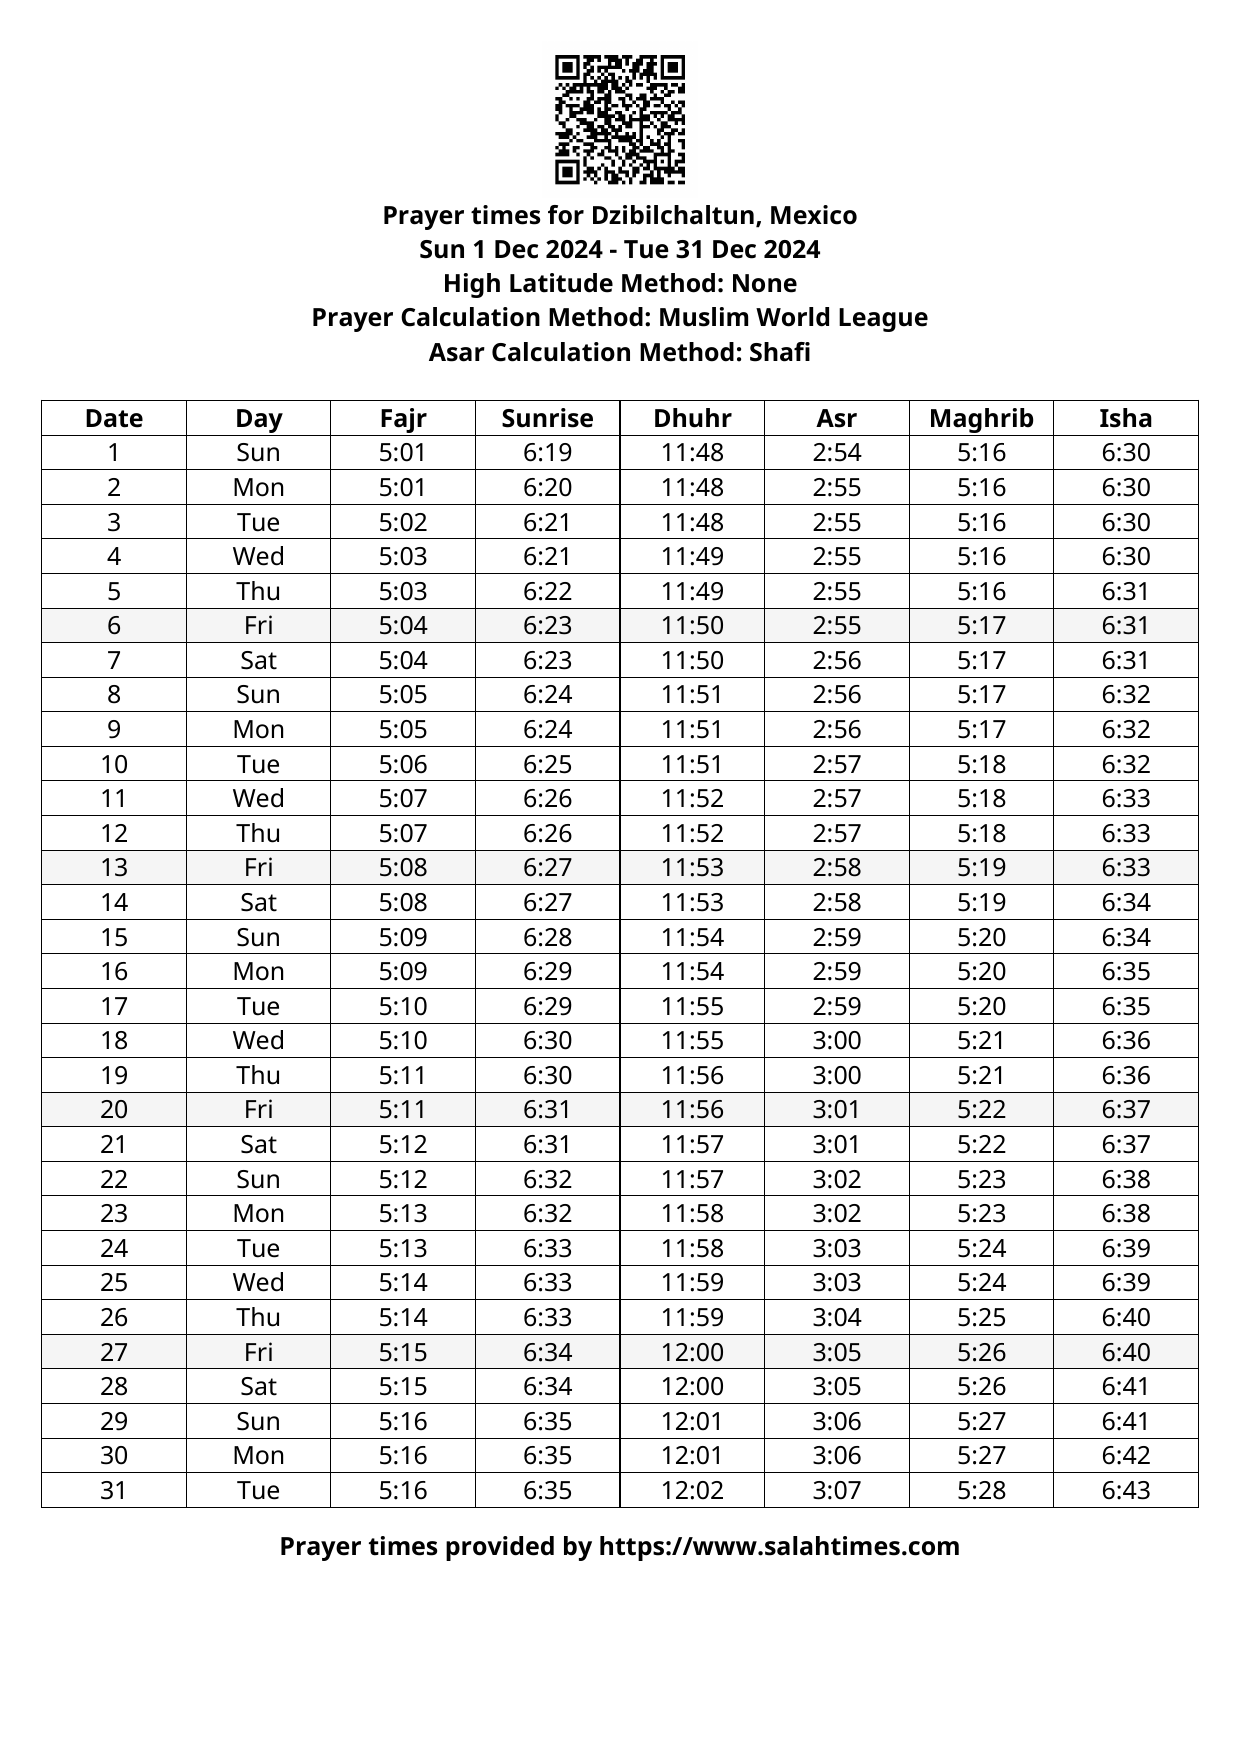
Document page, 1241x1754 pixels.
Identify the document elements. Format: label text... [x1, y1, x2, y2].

table_cell 15 [42, 920, 186, 953]
table_cell 11:48 [621, 470, 764, 504]
table_cell 6:41 [1054, 1404, 1198, 1437]
table_cell 11:55 [621, 989, 764, 1022]
table_cell 3:03 [765, 1231, 909, 1264]
table_cell 12:00 [621, 1369, 764, 1403]
table_cell 6:24 [476, 712, 619, 746]
table_cell 5:22 [910, 1093, 1053, 1126]
table_cell 11 [42, 781, 186, 815]
table_cell 20 [42, 1093, 186, 1126]
text High Latitude Method: None [42, 266, 1198, 300]
table_cell 5:06 [331, 747, 475, 780]
table_cell 2:57 [765, 747, 909, 780]
table_cell 6:33 [476, 1300, 619, 1334]
table_cell 6:32 [1054, 678, 1198, 711]
table_cell 11:58 [621, 1196, 764, 1230]
table_cell 5:04 [331, 609, 475, 642]
table_cell 2:59 [765, 989, 909, 1022]
table_cell 2:56 [765, 678, 909, 711]
table_cell Fri [187, 609, 330, 642]
table_cell 16 [42, 954, 186, 988]
table_cell 14 [42, 885, 186, 919]
table_cell 5:24 [910, 1231, 1053, 1264]
table_cell 17 [42, 989, 186, 1022]
table_cell 6:33 [1054, 816, 1198, 849]
table_cell 5:18 [910, 781, 1053, 815]
table_cell 5:04 [331, 643, 475, 677]
table_cell 5:16 [910, 436, 1053, 469]
table_cell 6:21 [476, 539, 619, 573]
table_cell 19 [42, 1058, 186, 1092]
table_cell 23 [42, 1196, 186, 1230]
table_cell 2:55 [765, 574, 909, 607]
table_cell 6:30 [1054, 470, 1198, 504]
table_header Asr [765, 401, 909, 434]
table_cell 5:16 [910, 539, 1053, 573]
table_cell 3:06 [765, 1404, 909, 1437]
table_cell 3:05 [765, 1369, 909, 1403]
table_cell Wed [187, 1266, 330, 1299]
table_cell 6:39 [1054, 1266, 1198, 1299]
table_cell Tue [187, 989, 330, 1022]
table_cell 11:59 [621, 1300, 764, 1334]
text Prayer times provided by https://www.salahtimes.com [42, 1528, 1198, 1563]
table_cell 6:32 [476, 1196, 619, 1230]
table_cell 11:49 [621, 539, 764, 573]
table_cell 2:57 [765, 816, 909, 849]
table_cell 6:41 [1054, 1369, 1198, 1403]
table_cell Mon [187, 470, 330, 504]
table_cell 11:48 [621, 436, 764, 469]
table_cell Sun [187, 920, 330, 953]
table_cell Sun [187, 678, 330, 711]
table_cell 30 [42, 1439, 186, 1472]
table_cell 12 [42, 816, 186, 849]
table_cell 11:53 [621, 851, 764, 884]
table_cell 6:27 [476, 851, 619, 884]
table_cell 3:01 [765, 1093, 909, 1126]
table_cell 11:57 [621, 1127, 764, 1161]
table_cell 5:16 [910, 505, 1053, 538]
table_cell 5:21 [910, 1024, 1053, 1057]
table_cell 5:16 [331, 1404, 475, 1437]
table_cell 5:12 [331, 1127, 475, 1161]
table_cell 28 [42, 1369, 186, 1403]
table_cell Sat [187, 643, 330, 677]
table_cell 11:54 [621, 920, 764, 953]
table_cell 5:17 [910, 643, 1053, 677]
table_cell 5:18 [910, 747, 1053, 780]
table_cell 12:02 [621, 1473, 764, 1507]
table_cell 5:05 [331, 712, 475, 746]
table_cell Sun [187, 1404, 330, 1437]
table_cell 11:50 [621, 609, 764, 642]
table_cell 6:28 [476, 920, 619, 953]
table_header Fajr [331, 401, 475, 434]
table_cell 26 [42, 1300, 186, 1334]
table_cell 6:32 [476, 1162, 619, 1195]
table_cell 2:54 [765, 436, 909, 469]
table_cell 5:12 [331, 1162, 475, 1195]
table_cell 2:57 [765, 781, 909, 815]
table_cell 11:48 [621, 505, 764, 538]
table_cell 21 [42, 1127, 186, 1161]
table_cell Wed [187, 539, 330, 573]
table_cell Sun [187, 1162, 330, 1195]
table_cell Mon [187, 1196, 330, 1230]
table_cell 6:29 [476, 954, 619, 988]
table_cell 3:00 [765, 1058, 909, 1092]
table_cell 5:21 [910, 1058, 1053, 1092]
table_cell 6:43 [1054, 1473, 1198, 1507]
table_cell 5:09 [331, 920, 475, 953]
table_cell 11:51 [621, 747, 764, 780]
table_cell 5:22 [910, 1127, 1053, 1161]
table_cell 6:30 [476, 1024, 619, 1057]
table_cell 6:37 [1054, 1093, 1198, 1126]
table_cell 2:55 [765, 539, 909, 573]
table_cell 5:08 [331, 851, 475, 884]
text Sun 1 Dec 2024 - Tue 31 Dec 2024 [42, 232, 1198, 266]
table_cell 3:06 [765, 1439, 909, 1472]
table_cell 5:20 [910, 989, 1053, 1022]
table_header Maghrib [910, 401, 1053, 434]
table_cell 12:01 [621, 1404, 764, 1437]
table_cell 11:59 [621, 1266, 764, 1299]
table_cell 11:51 [621, 712, 764, 746]
table_cell 3:02 [765, 1162, 909, 1195]
table_cell 5:17 [910, 678, 1053, 711]
table_cell 7 [42, 643, 186, 677]
table_cell 5:19 [910, 851, 1053, 884]
table_cell 5:17 [910, 712, 1053, 746]
table_cell 6:24 [476, 678, 619, 711]
table_header Isha [1054, 401, 1198, 434]
table_cell 12:01 [621, 1439, 764, 1472]
table_cell 6:31 [1054, 574, 1198, 607]
table_cell 5:13 [331, 1196, 475, 1230]
table_cell 6:30 [1054, 505, 1198, 538]
table_cell Mon [187, 1439, 330, 1472]
table_cell 25 [42, 1266, 186, 1299]
picture [542, 41, 699, 198]
table_cell 3:00 [765, 1024, 909, 1057]
table_cell Fri [187, 1093, 330, 1126]
table_cell 6:34 [476, 1335, 619, 1368]
table_cell 6:40 [1054, 1335, 1198, 1368]
table_cell 5:08 [331, 885, 475, 919]
table_cell Thu [187, 816, 330, 849]
table_cell 11:57 [621, 1162, 764, 1195]
table_cell 3:02 [765, 1196, 909, 1230]
table_cell 6:31 [1054, 609, 1198, 642]
table_cell Sat [187, 1127, 330, 1161]
table_header Sunrise [476, 401, 619, 434]
table_cell 11:53 [621, 885, 764, 919]
table_cell 6:31 [1054, 643, 1198, 677]
table_cell 6:42 [1054, 1439, 1198, 1472]
table_cell 6:31 [476, 1127, 619, 1161]
table_cell 5:09 [331, 954, 475, 988]
table_cell 5:03 [331, 574, 475, 607]
table_cell 5:11 [331, 1093, 475, 1126]
table_cell 5:25 [910, 1300, 1053, 1334]
table_cell 5:15 [331, 1369, 475, 1403]
table_cell 6:33 [476, 1231, 619, 1264]
text Prayer times for Dzibilchaltun, Mexico [42, 198, 1198, 232]
table_cell 2:58 [765, 885, 909, 919]
table_cell 6:20 [476, 470, 619, 504]
table_cell 6:40 [1054, 1300, 1198, 1334]
table_cell 4 [42, 539, 186, 573]
table_cell 2:59 [765, 920, 909, 953]
table_cell 6:35 [1054, 989, 1198, 1022]
table_cell 5:16 [910, 574, 1053, 607]
table_cell 11:50 [621, 643, 764, 677]
table_cell 11:51 [621, 678, 764, 711]
table_cell 6:33 [476, 1266, 619, 1299]
table_cell 6:34 [1054, 920, 1198, 953]
table_header Day [187, 401, 330, 434]
table_cell Tue [187, 747, 330, 780]
table_cell Wed [187, 1024, 330, 1057]
table_cell 5:28 [910, 1473, 1053, 1507]
table_cell 24 [42, 1231, 186, 1264]
table_cell 6:39 [1054, 1231, 1198, 1264]
table_cell 6:38 [1054, 1162, 1198, 1195]
table_cell 6:31 [476, 1093, 619, 1126]
table_cell 13 [42, 851, 186, 884]
table_cell 5:23 [910, 1162, 1053, 1195]
table_cell 3:05 [765, 1335, 909, 1368]
table_cell 6:32 [1054, 712, 1198, 746]
table_cell 6:34 [476, 1369, 619, 1403]
table_cell 11:56 [621, 1058, 764, 1092]
table_cell 5:02 [331, 505, 475, 538]
table_cell 6:21 [476, 505, 619, 538]
table_cell 6:30 [476, 1058, 619, 1092]
table_cell 3 [42, 505, 186, 538]
table_cell 6:33 [1054, 851, 1198, 884]
table_cell 5:07 [331, 816, 475, 849]
table_cell 6:33 [1054, 781, 1198, 815]
table_cell 5:07 [331, 781, 475, 815]
table_cell 22 [42, 1162, 186, 1195]
table_cell 5:20 [910, 954, 1053, 988]
table_cell 11:52 [621, 781, 764, 815]
table_cell 6:27 [476, 885, 619, 919]
table_cell 6:35 [476, 1473, 619, 1507]
table_cell 2:55 [765, 505, 909, 538]
table_cell Sat [187, 885, 330, 919]
table_cell 5:20 [910, 920, 1053, 953]
table_cell 2:55 [765, 609, 909, 642]
table_cell Mon [187, 954, 330, 988]
table_cell 6:37 [1054, 1127, 1198, 1161]
table_cell 5:11 [331, 1058, 475, 1092]
table_cell 6:35 [476, 1439, 619, 1472]
table_cell 29 [42, 1404, 186, 1437]
table_cell 6:30 [1054, 436, 1198, 469]
table_cell 6:36 [1054, 1058, 1198, 1092]
table_cell 5:16 [910, 470, 1053, 504]
table_cell 5:16 [331, 1439, 475, 1472]
table_cell 6:26 [476, 781, 619, 815]
table_cell 5:05 [331, 678, 475, 711]
table_cell 5:26 [910, 1335, 1053, 1368]
table_cell Sat [187, 1369, 330, 1403]
table_cell Fri [187, 851, 330, 884]
table_cell 6:23 [476, 643, 619, 677]
table_cell 5:16 [331, 1473, 475, 1507]
table_cell 2:55 [765, 470, 909, 504]
table_cell 2 [42, 470, 186, 504]
table_cell 12:00 [621, 1335, 764, 1368]
table_cell 2:58 [765, 851, 909, 884]
table_cell 6:34 [1054, 885, 1198, 919]
text Asar Calculation Method: Shafi [42, 334, 1198, 368]
table_cell 18 [42, 1024, 186, 1057]
table_cell Thu [187, 1058, 330, 1092]
table_cell Thu [187, 574, 330, 607]
table_cell 8 [42, 678, 186, 711]
table_cell 5:23 [910, 1196, 1053, 1230]
table_cell 6:19 [476, 436, 619, 469]
table_cell 6:35 [476, 1404, 619, 1437]
table_cell 5:10 [331, 1024, 475, 1057]
table_cell 5:10 [331, 989, 475, 1022]
table_header Date [42, 401, 186, 434]
table_cell Thu [187, 1300, 330, 1334]
table_cell 6:22 [476, 574, 619, 607]
text Prayer Calculation Method: Muslim World League [42, 300, 1198, 334]
table_cell Wed [187, 781, 330, 815]
table_cell 5:15 [331, 1335, 475, 1368]
table_cell 5:17 [910, 609, 1053, 642]
table_cell 5:01 [331, 436, 475, 469]
table_cell Fri [187, 1335, 330, 1368]
table_cell 6:32 [1054, 747, 1198, 780]
table_cell 5:01 [331, 470, 475, 504]
table_cell 5:19 [910, 885, 1053, 919]
table_cell 9 [42, 712, 186, 746]
table_cell 6:30 [1054, 539, 1198, 573]
table_cell 6:38 [1054, 1196, 1198, 1230]
table_cell 11:52 [621, 816, 764, 849]
table_cell 11:54 [621, 954, 764, 988]
table_cell Mon [187, 712, 330, 746]
table_cell 6:25 [476, 747, 619, 780]
table_cell 5 [42, 574, 186, 607]
table_cell 2:59 [765, 954, 909, 988]
table_cell Sun [187, 436, 330, 469]
table_cell 11:55 [621, 1024, 764, 1057]
table_cell 5:26 [910, 1369, 1053, 1403]
table_cell Tue [187, 505, 330, 538]
table_header Dhuhr [621, 401, 764, 434]
table_cell 5:24 [910, 1266, 1053, 1299]
table_cell 3:01 [765, 1127, 909, 1161]
table_cell 10 [42, 747, 186, 780]
table_cell 2:56 [765, 643, 909, 677]
table_cell 11:58 [621, 1231, 764, 1264]
table_cell 11:56 [621, 1093, 764, 1126]
table_cell 6:36 [1054, 1024, 1198, 1057]
table_cell 5:03 [331, 539, 475, 573]
table_cell 6:23 [476, 609, 619, 642]
table_cell 27 [42, 1335, 186, 1368]
table_cell 5:14 [331, 1300, 475, 1334]
table_cell Tue [187, 1231, 330, 1264]
table_cell 5:14 [331, 1266, 475, 1299]
table_cell 6:26 [476, 816, 619, 849]
table_cell 2:56 [765, 712, 909, 746]
table_cell 3:03 [765, 1266, 909, 1299]
table_cell 1 [42, 436, 186, 469]
table_cell Tue [187, 1473, 330, 1507]
table_cell 6 [42, 609, 186, 642]
table_cell 5:13 [331, 1231, 475, 1264]
table_cell 5:27 [910, 1404, 1053, 1437]
table_cell 5:18 [910, 816, 1053, 849]
table_cell 5:27 [910, 1439, 1053, 1472]
table_cell 3:04 [765, 1300, 909, 1334]
table_cell 3:07 [765, 1473, 909, 1507]
table_cell 6:35 [1054, 954, 1198, 988]
table_cell 6:29 [476, 989, 619, 1022]
table_cell 11:49 [621, 574, 764, 607]
table_cell 31 [42, 1473, 186, 1507]
